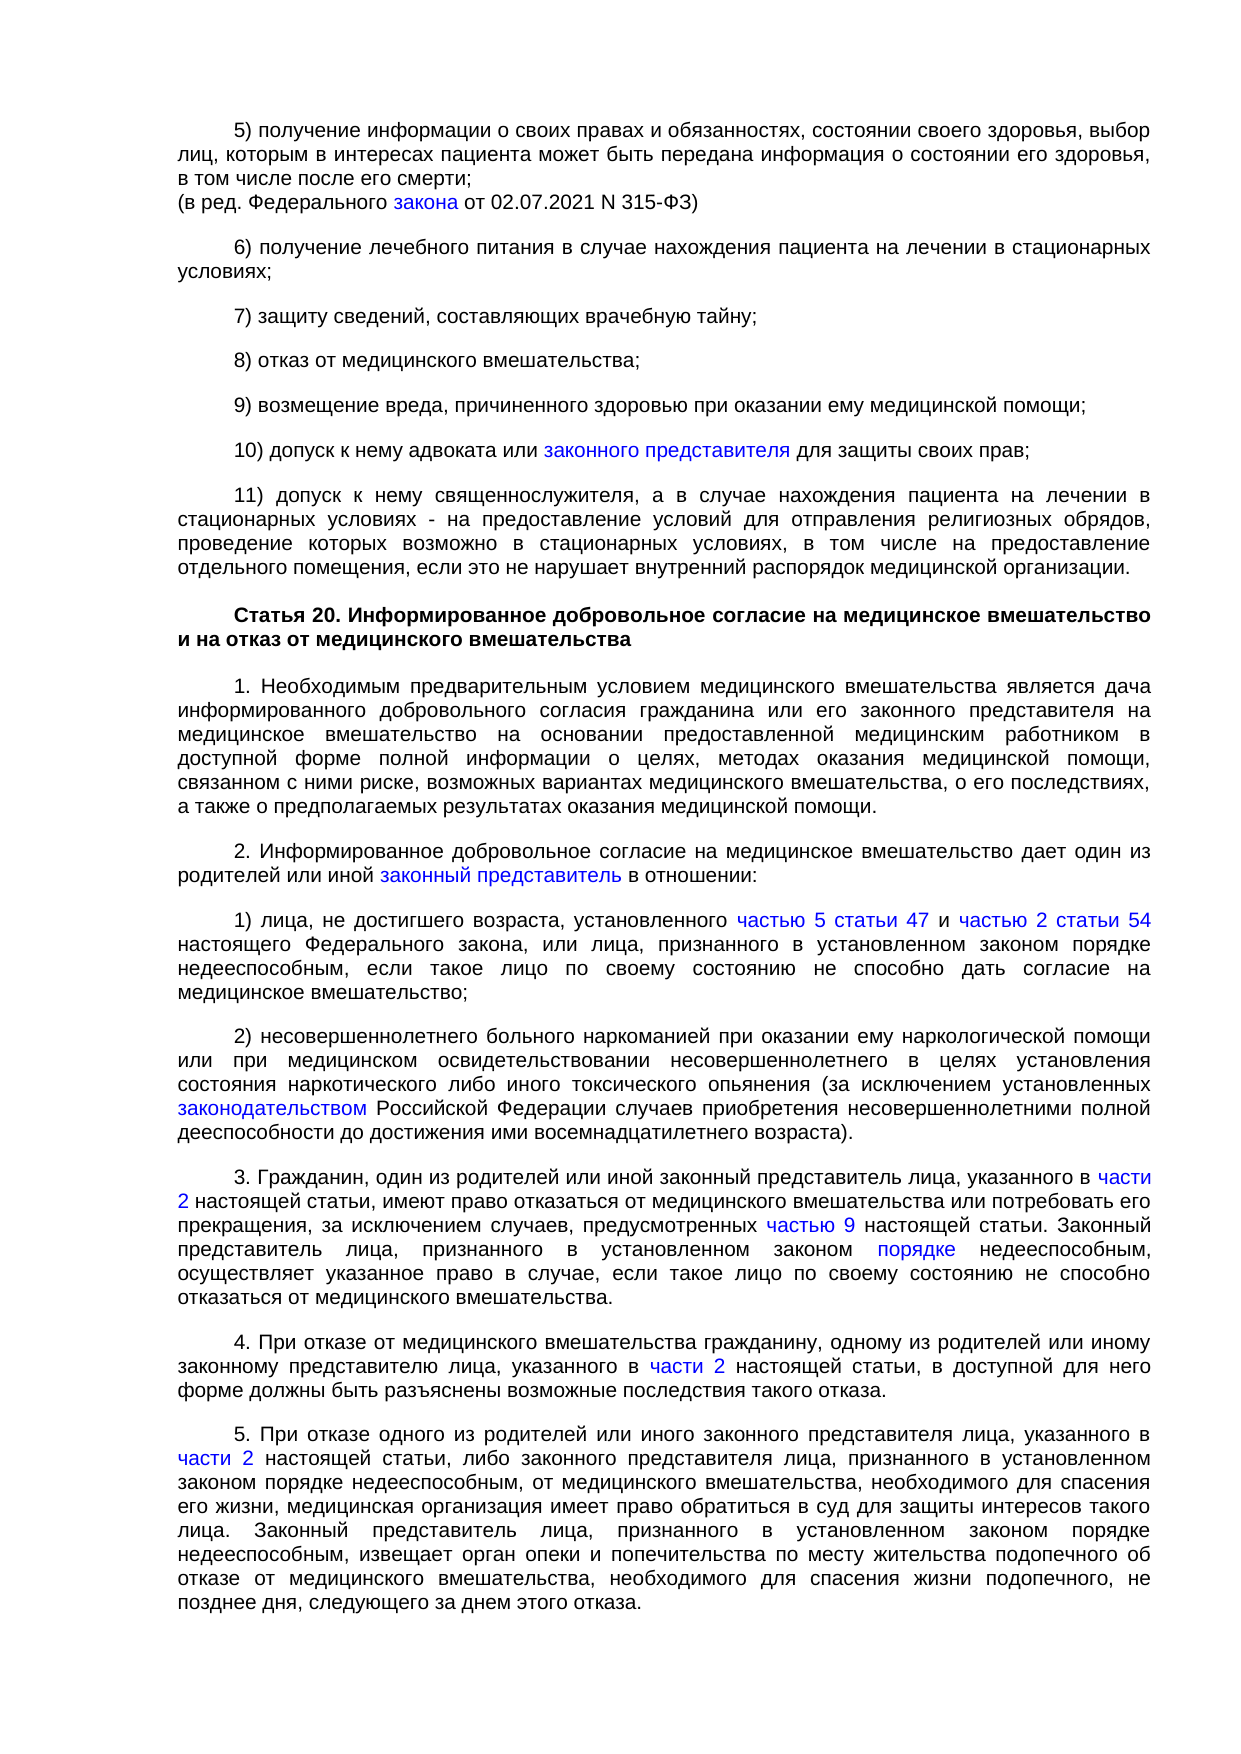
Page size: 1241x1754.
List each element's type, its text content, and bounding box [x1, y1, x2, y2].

text 8) отказ от медицинского вмешательства; [177, 348, 1152, 372]
text 2) несовершеннолетнего больного наркоманией при оказании ему наркологической помощи или при медицинском освидетельствовании несовершеннолетнего в целях установления состояния наркотического либо иного токсического опьянения (за исключением установленных законодательством Российской Федерации случаев приобретения несовершеннолетними полной дееспособности до достижения ими восемнадцатилетнего возраста). [177, 1024, 1152, 1144]
text 9) возмещение вреда, причиненного здоровью при оказании ему медицинской помощи; [177, 393, 1152, 417]
text 5) получение информации о своих правах и обязанностях, состоянии своего здоровья, выбор лиц, которым в интересах пациента может быть передана информация о состоянии его здоровья, в том числе после его смерти; [177, 118, 1152, 190]
text 6) получение лечебного питания в случае нахождения пациента на лечении в стационарных условиях; [177, 235, 1152, 283]
text 1. Необходимым предварительным условием медицинского вмешательства является дача информированного добровольного согласия гражданина или его законного представителя на медицинское вмешательство на основании предоставленной медицинским работником в доступной форме полной информации о целях, методах оказания медицинской помощи, связанном с ними риске, возможных вариантах медицинского вмешательства, о его последствиях, а также о предполагаемых результатах оказания медицинской помощи. [177, 674, 1152, 818]
text (в ред. Федерального закона от 02.07.2021 N 315-ФЗ) [177, 190, 1152, 214]
text 10) допуск к нему адвоката или законного представителя для защиты своих прав; [177, 438, 1152, 462]
text 3. Гражданин, один из родителей или иной законный представитель лица, указанного в части 2 настоящей статьи, имеют право отказаться от медицинского вмешательства или потребовать его прекращения, за исключением случаев, предусмотренных частью 9 настоящей статьи. Законный представитель лица, признанного в установленном законом порядке недееспособным, осуществляет указанное право в случае, если такое лицо по своему состоянию не способно отказаться от медицинского вмешательства. [177, 1165, 1152, 1309]
text 4. При отказе от медицинского вмешательства гражданину, одному из родителей или иному законному представителю лица, указанного в части 2 настоящей статьи, в доступной для него форме должны быть разъяснены возможные последствия такого отказа. [177, 1329, 1152, 1401]
text 1) лица, не достигшего возраста, установленного частью 5 статьи 47 и частью 2 статьи 54 настоящего Федерального закона, или лица, признанного в установленном законом порядке недееспособным, если такое лицо по своему состоянию не способно дать согласие на медицинское вмешательство; [177, 908, 1152, 1003]
text 7) защиту сведений, составляющих врачебную тайну; [177, 303, 1152, 327]
text 5. При отказе одного из родителей или иного законного представителя лица, указанного в части 2 настоящей статьи, либо законного представителя лица, признанного в установленном законом порядке недееспособным, от медицинского вмешательства, необходимого для спасения его жизни, медицинская организация имеет право обратиться в суд для защиты интересов такого лица. Законный представитель лица, признанного в установленном законом порядке недееспособным, извещает орган опеки и попечительства по месту жительства подопечного об отказе от медицинского вмешательства, необходимого для спасения жизни подопечного, не позднее дня, следующего за днем этого отказа. [177, 1422, 1152, 1614]
title Статья 20. Информированное добровольное согласие на медицинское вмешательство и на отказ от медицинского вмешательства [177, 602, 1152, 650]
text 11) допуск к нему священнослужителя, а в случае нахождения пациента на лечении в стационарных условиях - на предоставление условий для отправления религиозных обрядов, проведение которых возможно в стационарных условиях, в том числе на предоставление отдельного помещения, если это не нарушает внутренний распорядок медицинской организации. [177, 483, 1152, 578]
text 2. Информированное добровольное согласие на медицинское вмешательство дает один из родителей или иной законный представитель в отношении: [177, 839, 1152, 887]
